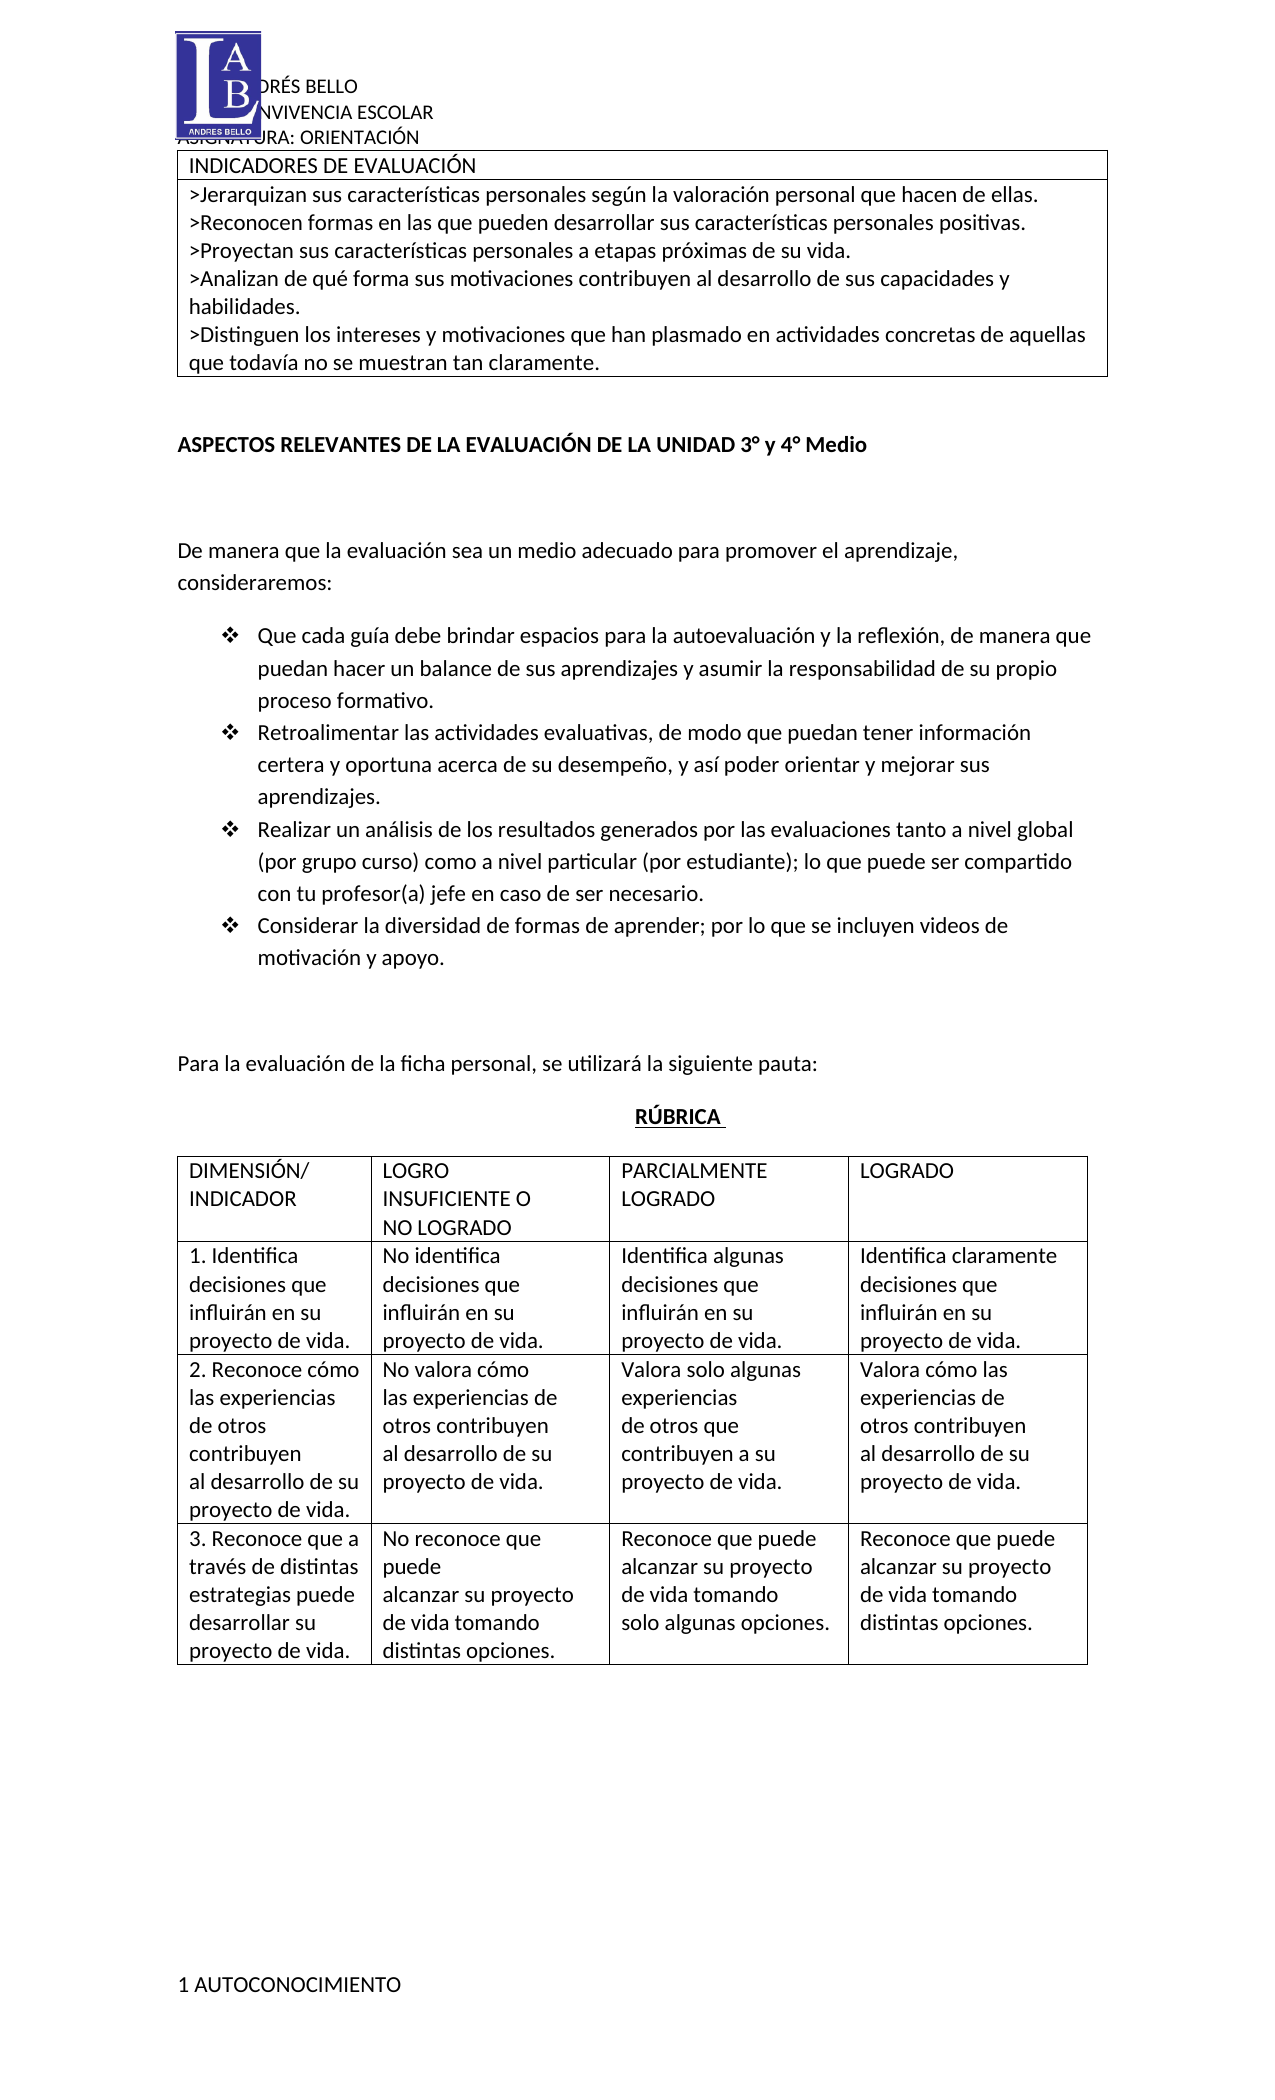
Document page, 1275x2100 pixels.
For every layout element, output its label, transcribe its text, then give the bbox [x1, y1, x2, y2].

table_cell 1. Identifica decisiones que influirán en su proyecto de vida. [178, 1242, 371, 1354]
table_cell Valora cómo las experiencias de otros contribuyen al desarrollo de su proyecto de vida. [849, 1355, 1087, 1523]
table_header LOGRO INSUFICIENTE O NO LOGRADO [372, 1157, 609, 1241]
table_header DIMENSIÓN/ INDICADOR [178, 1157, 371, 1241]
list Que cada guía debe brindar espacios para la autoevaluación y la reflexión, de manera que puedan hacer un balance de sus aprendizajes y asumir la responsabilidad de su propio proceso formativo. [220, 622, 1098, 714]
table_cell >Jerarquizan sus características personales según la valoración personal que hacen de ellas. >Reconocen formas en las que pueden desarrollar sus características personales positivas. >Proyectan sus características personales a etapas próximas de su vida. >Analizan de qué forma sus motivaciones contribuyen al desarrollo de sus capacidades y habilidades. >Distinguen los intereses y motivaciones que han plasmado en actividades concretas de aquellas que todavía no se muestran tan claramente. [178, 180, 1107, 376]
list Realizar un análisis de los resultados generados por las evaluaciones tanto a nivel global (por grupo curso) como a nivel particular (por estudiante); lo que puede ser compartido con tu profesor(a) jefe en caso de ser necesario. [220, 815, 1098, 907]
table_cell Reconoce que puede alcanzar su proyecto de vida tomando solo algunas opciones. [610, 1524, 848, 1664]
table_header PARCIALMENTE LOGRADO [610, 1157, 848, 1241]
text ASPECTOS RELEVANTES DE LA EVALUACIÓN DE LA UNIDAD 3° y 4° Medio [177, 430, 1098, 458]
table_cell 3. Reconoce que a través de distintas estrategias puede desarrollar su proyecto de vida. [178, 1524, 371, 1664]
table_cell No reconoce que puede alcanzar su proyecto de vida tomando distintas opciones. [372, 1524, 609, 1664]
table_cell Reconoce que puede alcanzar su proyecto de vida tomando distintas opciones. [849, 1524, 1087, 1664]
list Considerar la diversidad de formas de aprender; por lo que se incluyen videos de motivación y apoyo. [220, 911, 1098, 971]
table_header INDICADORES DE EVALUACIÓN [178, 151, 1107, 179]
table_cell No valora cómo las experiencias de otros contribuyen al desarrollo de su proyecto de vida. [372, 1355, 609, 1523]
table_cell No identifica decisiones que influirán en su proyecto de vida. [372, 1242, 609, 1354]
table_cell 2. Reconoce cómo las experiencias de otros contribuyen al desarrollo de su proyecto de vida. [178, 1355, 371, 1523]
table_header LOGRADO [849, 1157, 1087, 1241]
list Retroalimentar las actividades evaluativas, de modo que puedan tener información certera y oportuna acerca de su desempeño, y así poder orientar y mejorar sus aprendizajes. [220, 718, 1098, 811]
table_cell Identifica claramente decisiones que influirán en su proyecto de vida. [849, 1242, 1087, 1354]
picture [173, 31, 261, 138]
table_cell Valora solo algunas experiencias de otros que contribuyen a su proyecto de vida. [610, 1355, 848, 1523]
text Para la evaluación de la ficha personal, se utilizará la siguiente pauta: [177, 1049, 1098, 1077]
list RÚBRICA [257, 1102, 1098, 1131]
table_cell Identifica algunas decisiones que influirán en su proyecto de vida. [610, 1242, 848, 1354]
text De manera que la evaluación sea un medio adecuado para promover el aprendizaje, consideraremos: [177, 536, 1098, 597]
